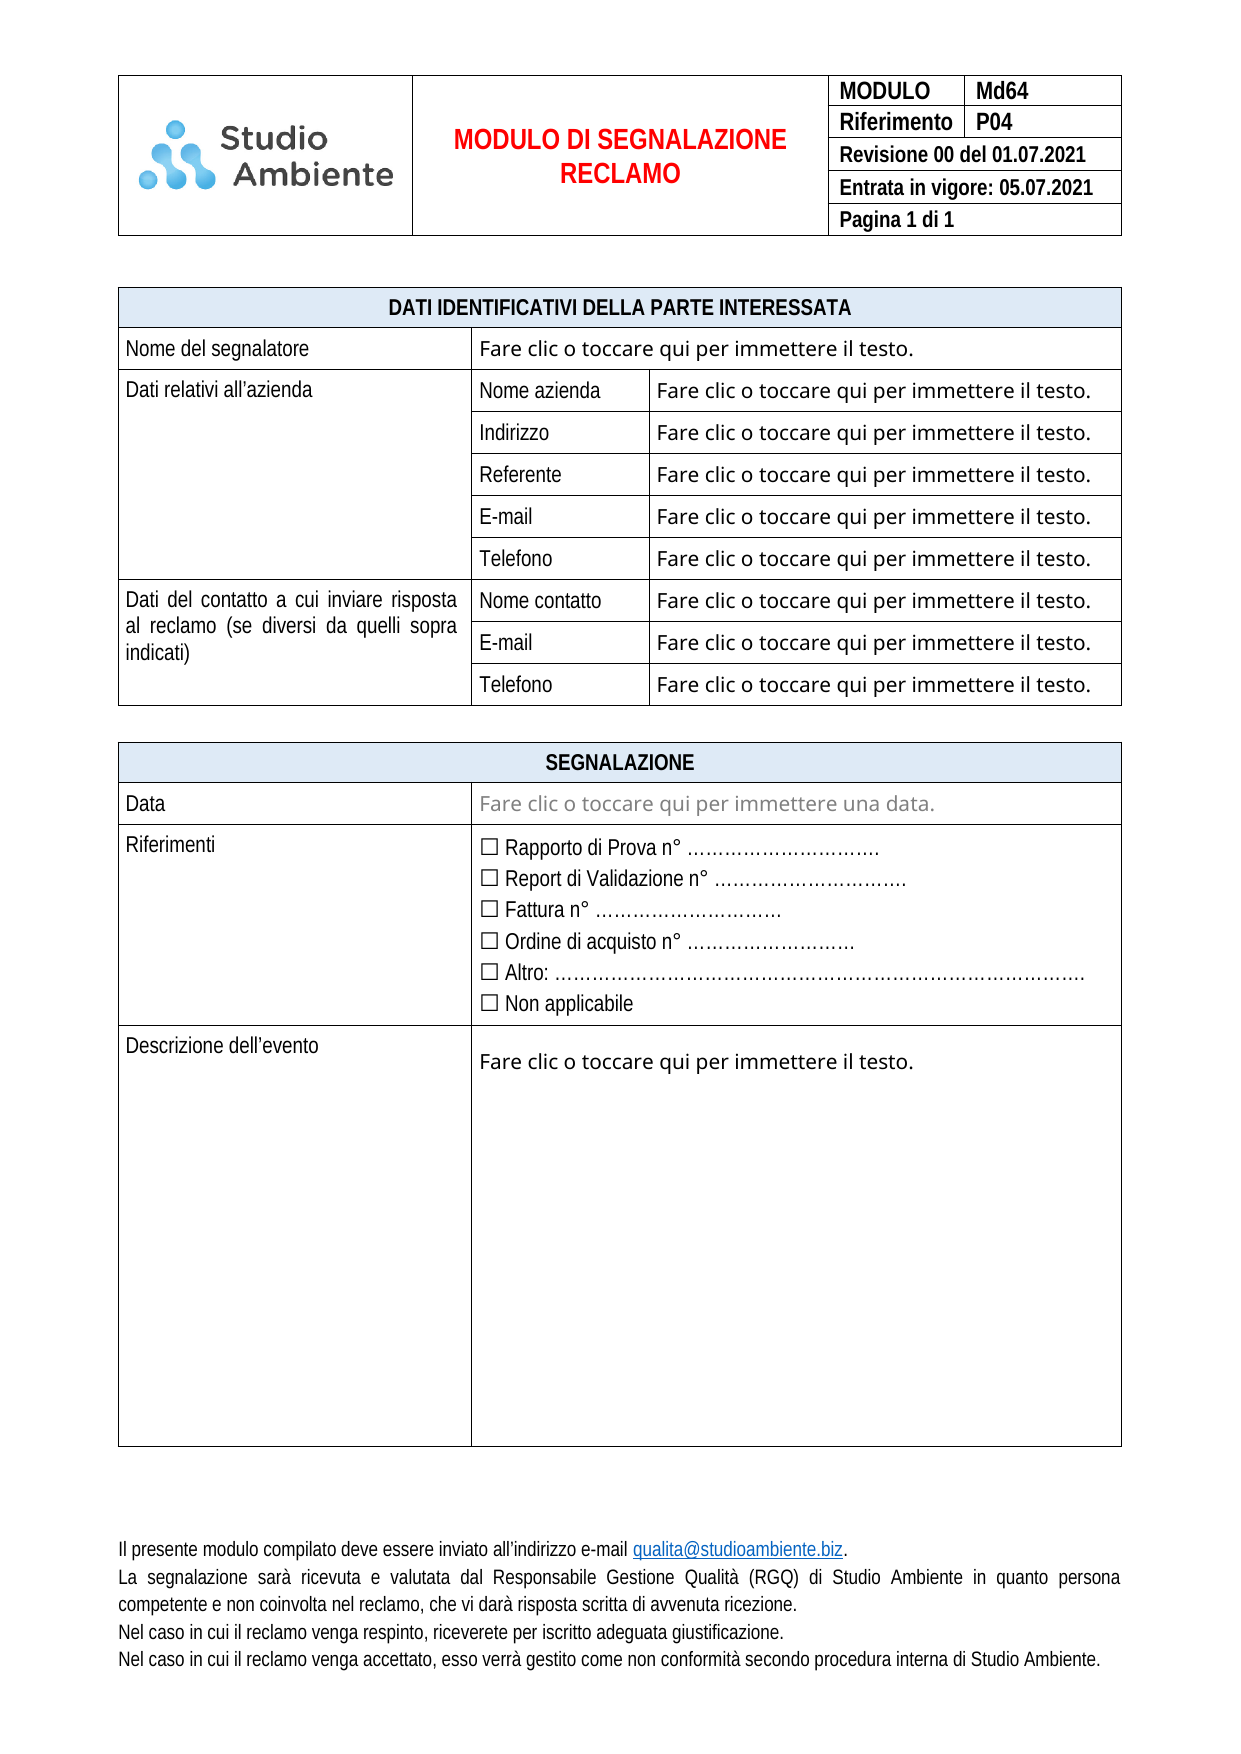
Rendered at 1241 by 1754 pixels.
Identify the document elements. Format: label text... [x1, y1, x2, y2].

table_cell [472, 1026, 1121, 1446]
table_cell Referente [472, 454, 649, 495]
table_cell Telefono [472, 538, 649, 579]
table_cell Rapporto di Prova n Report di Validazione n° Fattura n° Ordine di acquisto n° Altro: Non applicabile [472, 825, 1121, 1024]
table_cell Indirizzo [472, 412, 649, 453]
table_header SEGNALAZIONE [119, 743, 1121, 782]
table_cell Dati relativi all’azienda [119, 370, 471, 579]
table_cell Telefono [472, 664, 649, 704]
table_cell Riferimenti [119, 825, 471, 1024]
table_cell Data [119, 783, 471, 823]
table_cell E-mail [472, 496, 649, 537]
table_cell Nome contatto [472, 580, 649, 621]
table_cell E-mail [472, 622, 649, 663]
table_cell Nome azienda [472, 370, 649, 411]
table_cell Nome del segnalatore [119, 328, 471, 369]
table_cell Dati del contatto a cui inviare risposta al reclamo (se diversi da quelli sopra indicati) [119, 580, 471, 704]
picture [130, 113, 402, 198]
table_header DATI IDENTIFICATIVI DELLA PARTE INTERESSATA [119, 288, 1121, 327]
table_cell Descrizione dell’evento [119, 1026, 471, 1446]
